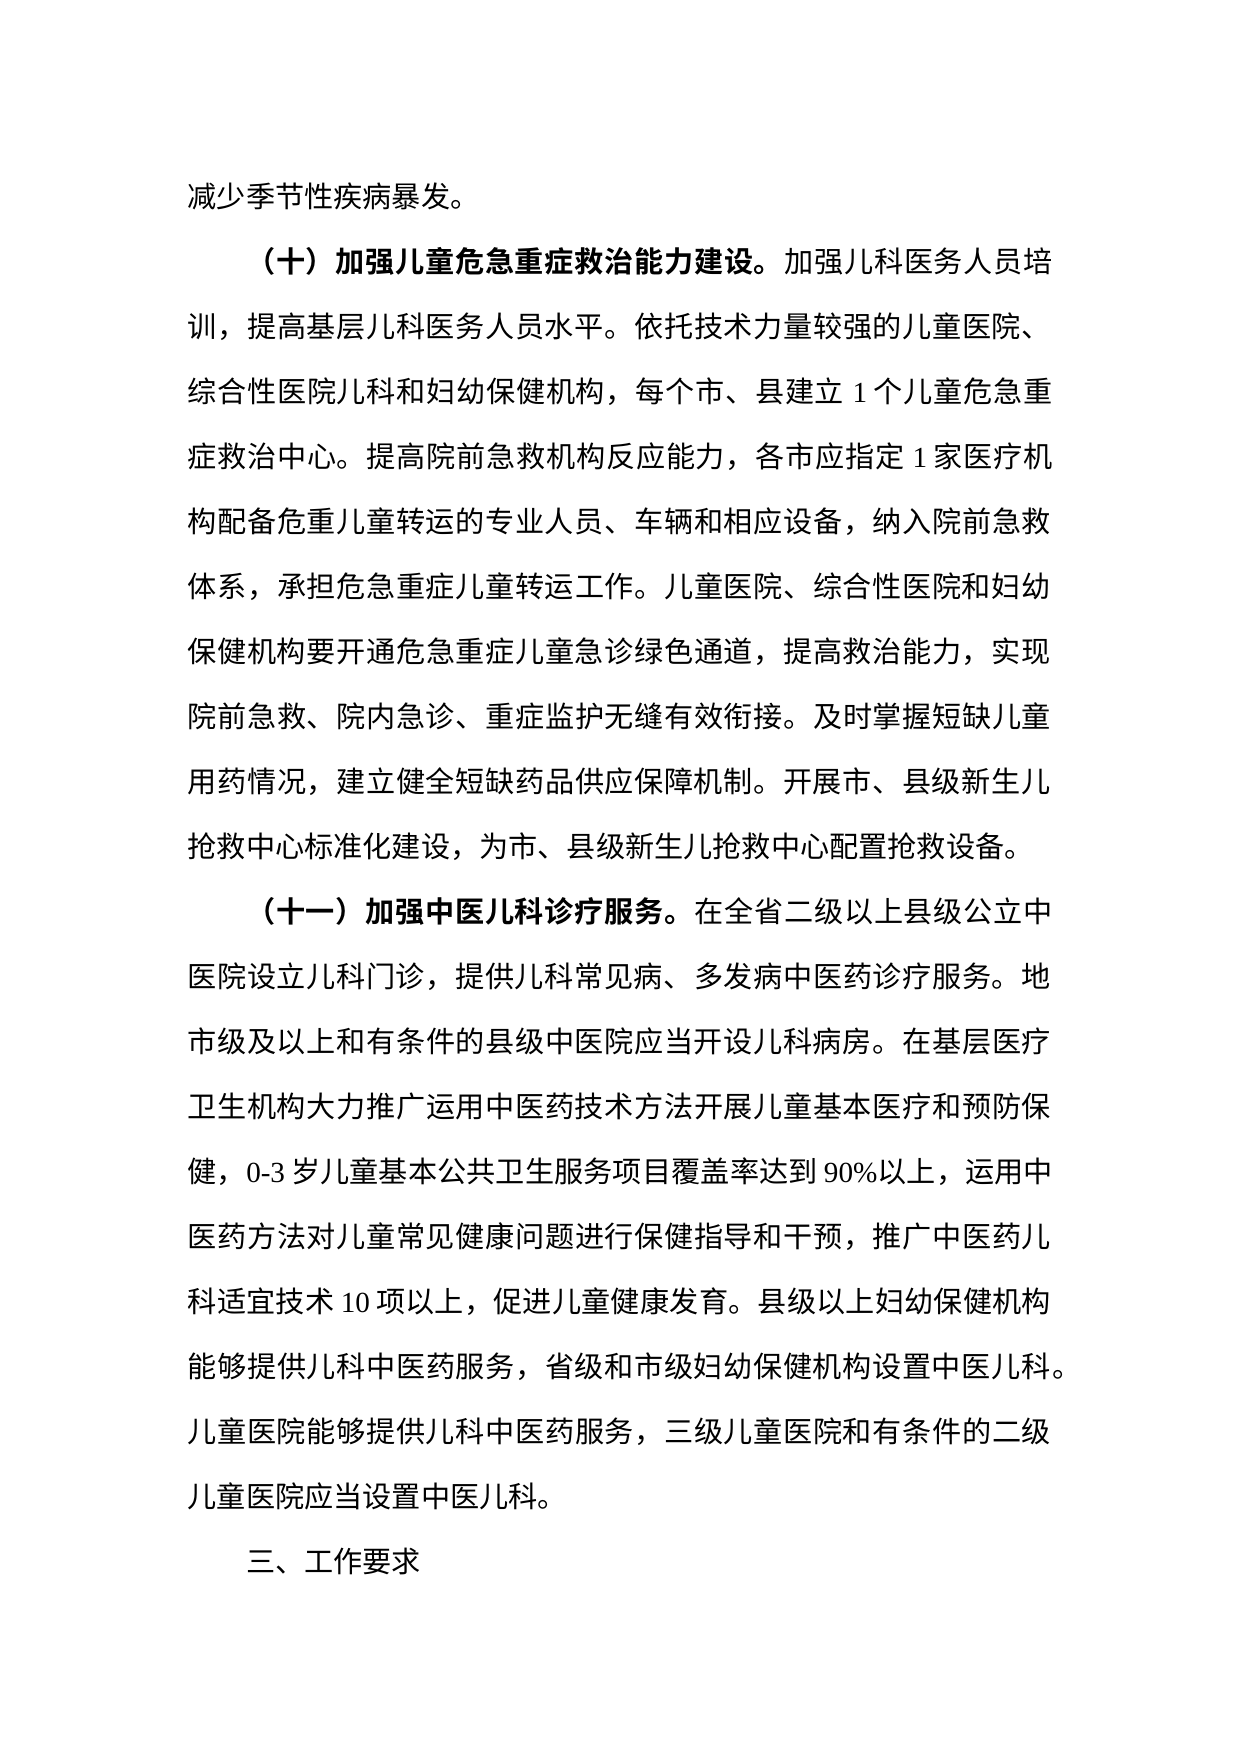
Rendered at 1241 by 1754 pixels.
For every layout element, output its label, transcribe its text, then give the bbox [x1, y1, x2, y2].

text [187, 162, 1053, 227]
text （十一）加强中医儿科诊疗服务。在全省二级以上县级公立中医院设立儿科门诊，提供儿科常见病、多发病中医药诊疗服务。地市级及以上和有条件的县级中医院应当开设儿科病房。在基层医疗卫生机构大力推广运用中医药技术方法开展儿童基本医疗和预防保健，0-3岁儿童基本公共卫生服务项目覆盖率达到90%以上，运用中医药方法对儿童常见健康问题进行保健指导和干预，推广中医药儿科适宜技术10项以上，促进儿童健康发育。县级以上妇幼保健机构能够提供儿科中医药服务，省级和市级妇幼保健机构设置中医儿科。儿童医院能够提供儿科中医药服务，三级儿童医院和有条件的二级儿童医院应当设置中医儿科。 [187, 877, 1053, 1527]
text （十）加强儿童危急重症救治能力建设。加强儿科医务人员培训，提高基层儿科医务人员水平。依托技术力量较强的儿童医院、综合性医院儿科和妇幼保健机构，每个市、县建立1个儿童危急重症救治中心。提高院前急救机构反应能力，各市应指定1家医疗机构配备危重儿童转运的专业人员、车辆和相应设备，纳入院前急救体系，承担危急重症儿童转运工作。儿童医院、综合性医院和妇幼保健机构要开通危急重症儿童急诊绿色通道，提高救治能力，实现院前急救、院内急诊、重症监护无缝有效衔接。及时掌握短缺儿童用药情况，建立健全短缺药品供应保障机制。开展市、县级新生儿抢救中心标准化建设，为市、县级新生儿抢救中心配置抢救设备。 [187, 227, 1053, 877]
text 三、工作要求 [187, 1527, 1053, 1592]
